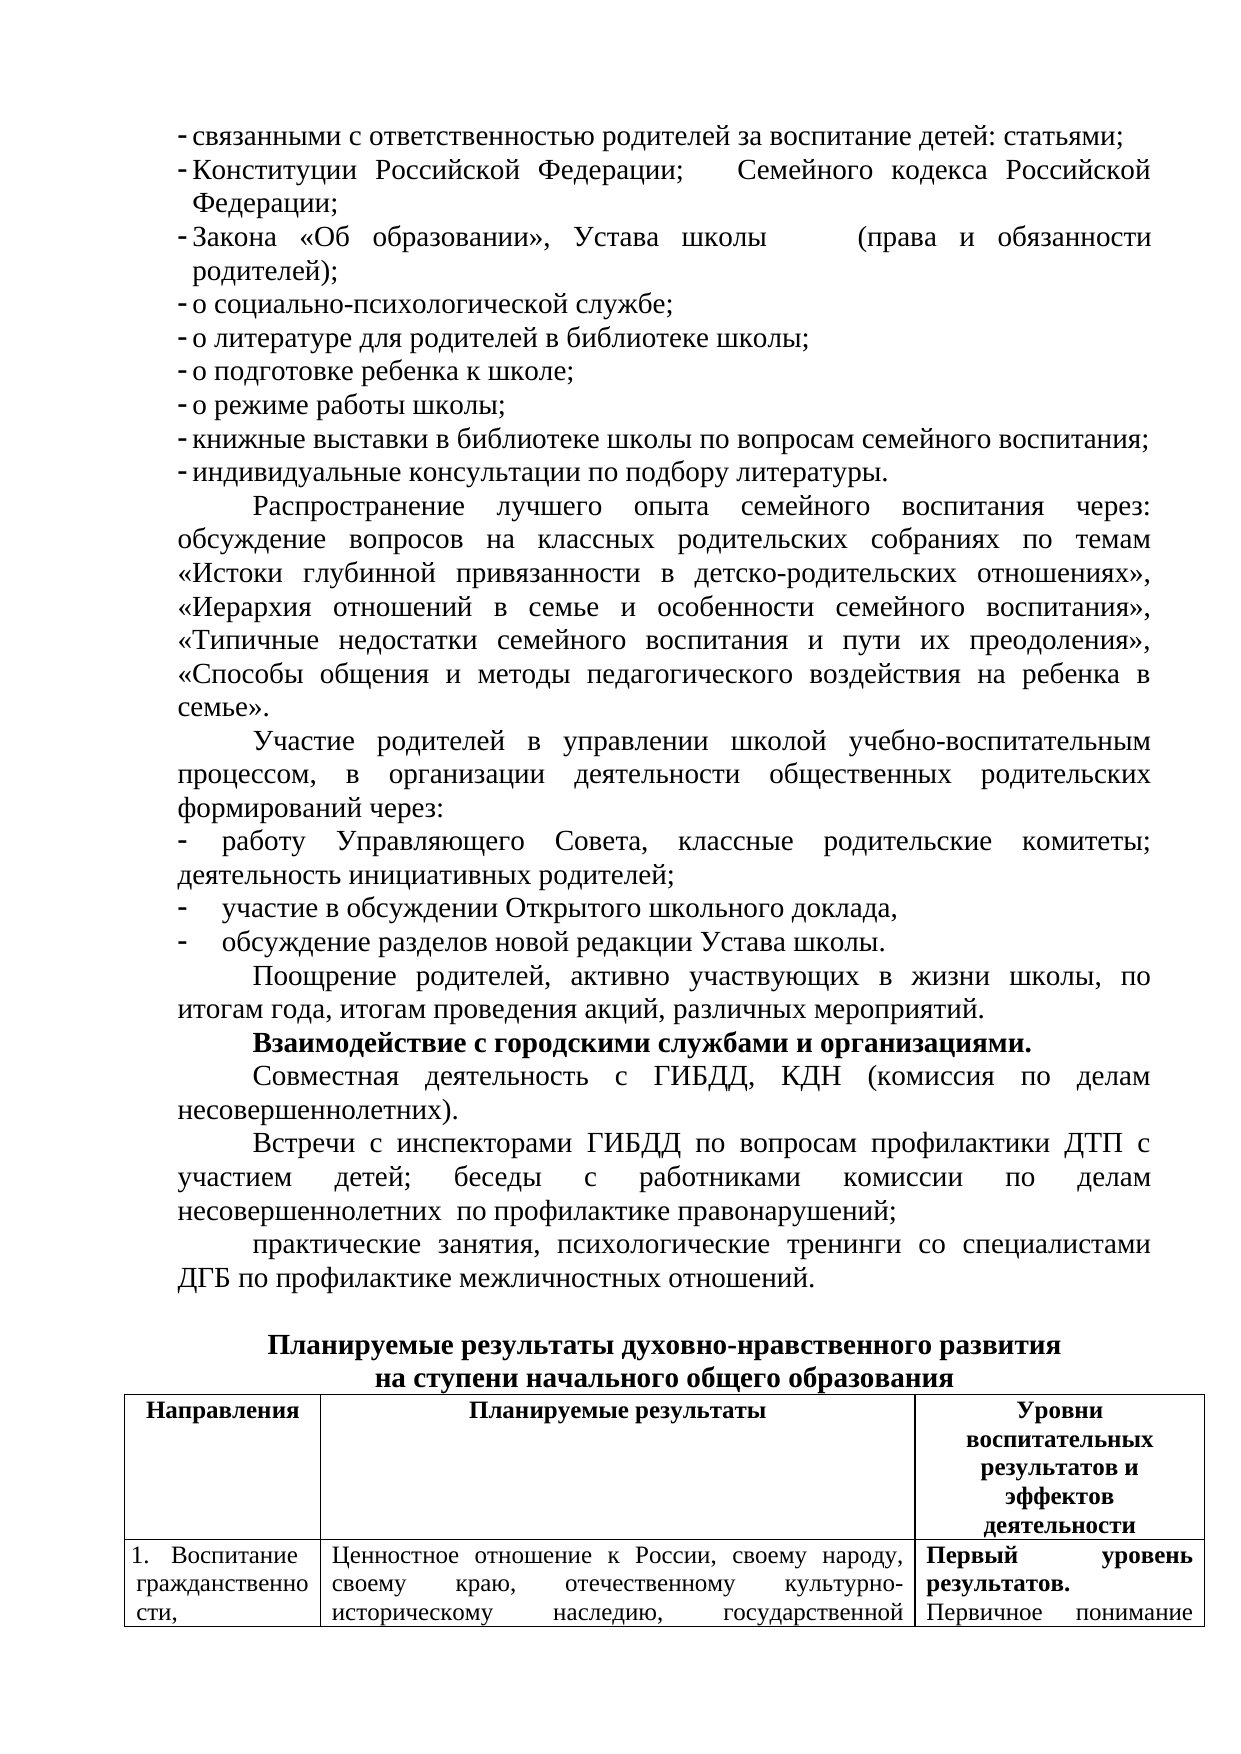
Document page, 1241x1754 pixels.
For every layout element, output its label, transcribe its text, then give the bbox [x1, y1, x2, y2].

list связанными с ответственностью родителей за воспитание детей: статьями; [177, 118, 1152, 152]
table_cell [321, 1540, 914, 1626]
list Конституции Российской Федерации; Семейного кодекса Российской Федерации; [177, 152, 1152, 219]
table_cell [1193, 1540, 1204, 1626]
text практические занятия, психологические тренинги со специалистами ДГБ по профилактике межличностных отношений. [177, 1226, 1152, 1293]
text Совместная деятельность с ГИБДД, КДН (комиссия по делам несовершеннолетних). [177, 1058, 1152, 1126]
list о литературе для родителей в библиотеке школы; [177, 320, 1152, 353]
table_header Направления [125, 1395, 320, 1539]
text Планируемые результаты духовно-нравственного развития [177, 1327, 1152, 1360]
table_header Планируемые результаты [321, 1395, 914, 1539]
table_header Уровни воспитательных результатов и эффектов деятельности [916, 1395, 1204, 1539]
text Распространение лучшего опыта семейного воспитания через: обсуждение вопросов на классных родительских собраниях по темам «Истоки глубинной привязанности в детско-родительских отношениях», «Иерархия отношений в семье и особенности семейного воспитания», «Типичные недостатки семейного воспитания и пути их преодоления», «Способы общения и методы педагогического воздействия на ребенка в семье». [177, 488, 1152, 723]
list обсуждение разделов новой редакции Устава школы. [177, 924, 1152, 958]
text Участие родителей в управлении школой учебно-воспитательным процессом, в организации деятельности общественных родительских формирований через: [177, 723, 1152, 823]
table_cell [125, 1540, 320, 1626]
list о режиме работы школы; [177, 387, 1152, 421]
list о подготовке ребенка к школе; [177, 353, 1152, 387]
list книжные выставки в библиотеке школы по вопросам семейного воспитания; [177, 421, 1152, 454]
list индивидуальные консультации по подбору литературы. [177, 454, 1152, 488]
text на ступени начального общего образования [177, 1360, 1152, 1394]
list Закона «Об образовании», Устава школы (права и обязанности родителей); [177, 219, 1152, 286]
list участие в обсуждении Открытого школьного доклада, [177, 891, 1152, 924]
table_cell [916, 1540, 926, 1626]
text Встречи с инспекторами ГИБДД по вопросам профилактики ДТП с участием детей; беседы с работниками комиссии по делам несовершеннолетних по профилактике правонарушений; [177, 1126, 1152, 1226]
list работу Управляющего Совета, классные родительские комитеты; деятельность инициативных родителей; [177, 823, 1152, 891]
text Поощрение родителей, активно участвующих в жизни школы, по итогам года, итогам проведения акций, различных мероприятий. [177, 958, 1152, 1025]
list о социально-психологической службе; [177, 286, 1152, 320]
text Взаимодействие с городскими службами и организациями. [177, 1025, 1152, 1058]
